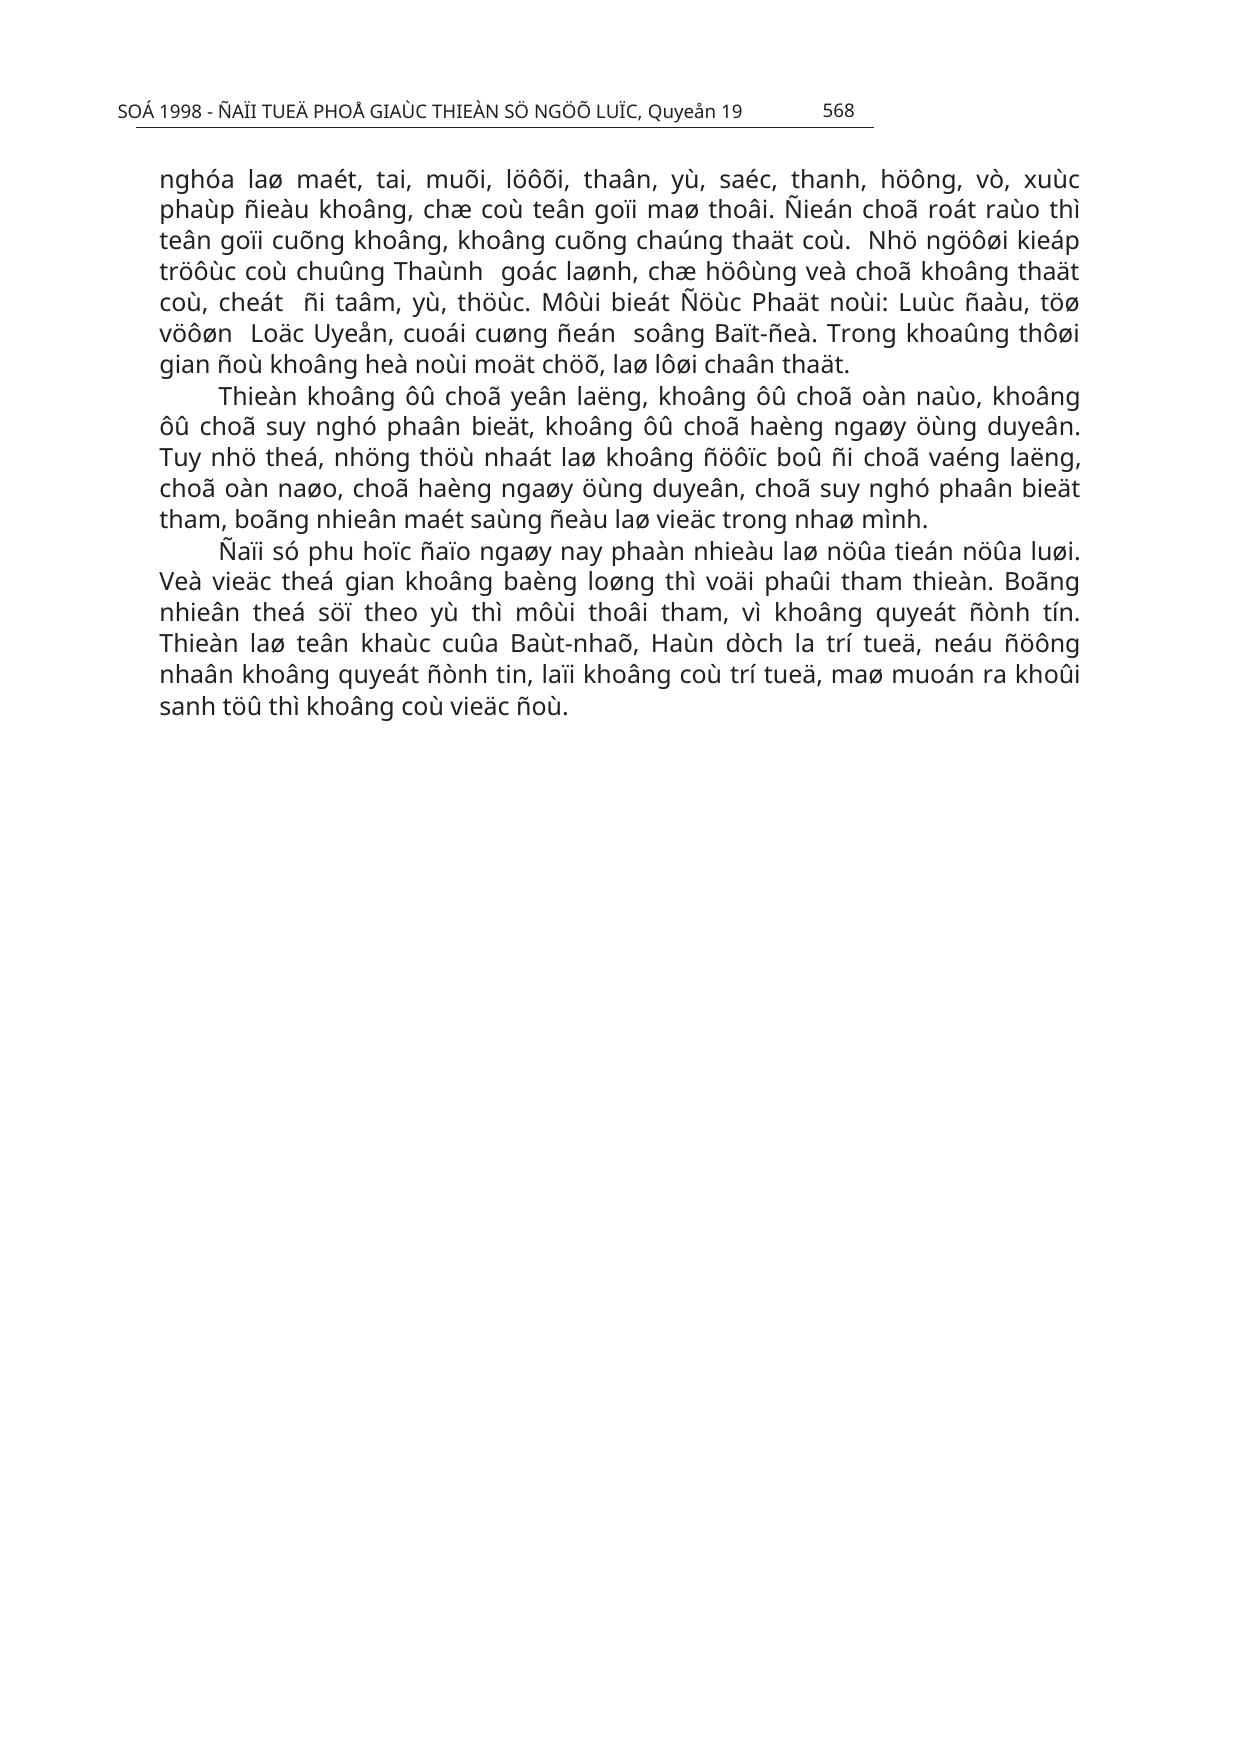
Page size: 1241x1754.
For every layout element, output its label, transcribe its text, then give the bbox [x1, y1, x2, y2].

text Thieàn khoâng ôû choã yeân laëng, khoâng ôû choã oàn naùo, khoâng ôû choã suy nghó phaân bieät, khoâng ôû choã haèng ngaøy öùng duyeân. Tuy nhö theá, nhöng thöù nhaát laø khoâng ñöôïc boû ñi choã vaéng laëng, choã oàn naøo, choã haèng ngaøy öùng duyeân, choã suy nghó phaân bieät tham, boãng nhieân maét saùng ñeàu laø vieäc trong nhaø mình. [159, 381, 1082, 536]
text SOÁ 1998 - ÑAÏI TUEÄ PHOÅ GIAÙC THIEÀN SÖ NGÖÕ LUÏC, Quyeån 19 568 [117, 97, 1092, 124]
text nghóa laø maét, tai, muõi, löôõi, thaân, yù, saéc, thanh, höông, vò, xuùc phaùp ñieàu khoâng, chæ coù teân goïi maø thoâi. Ñieán choã roát raùo thì teân goïi cuõng khoâng, khoâng cuõng chaúng thaät coù. Nhö ngöôøi kieáp tröôùc coù chuûng Thaùnh goác laønh, chæ höôùng veà choã khoâng thaät coù, cheát ñi taâm, yù, thöùc. Môùi bieát Ñöùc Phaät noùi: Luùc ñaàu, töø vöôøn Loäc Uyeån, cuoái cuøng ñeán soâng Baït-ñeà. Trong khoaûng thôøi gian ñoù khoâng heà noùi moät chöõ, laø lôøi chaân thaät. [159, 164, 1081, 381]
text Ñaïi só phu hoïc ñaïo ngaøy nay phaàn nhieàu laø nöûa tieán nöûa luøi. Veà vieäc theá gian khoâng baèng loøng thì voäi phaûi tham thieàn. Boãng nhieân theá söï theo yù thì môùi thoâi tham, vì khoâng quyeát ñònh tín. Thieàn laø teân khaùc cuûa Baùt-nhaõ, Haùn dòch la trí tueä, neáu ñöông nhaân khoâng quyeát ñònh tin, laïi khoâng coù trí tueä, maø muoán ra khoûi sanh töû thì khoâng coù vieäc ñoù. [159, 536, 1082, 722]
